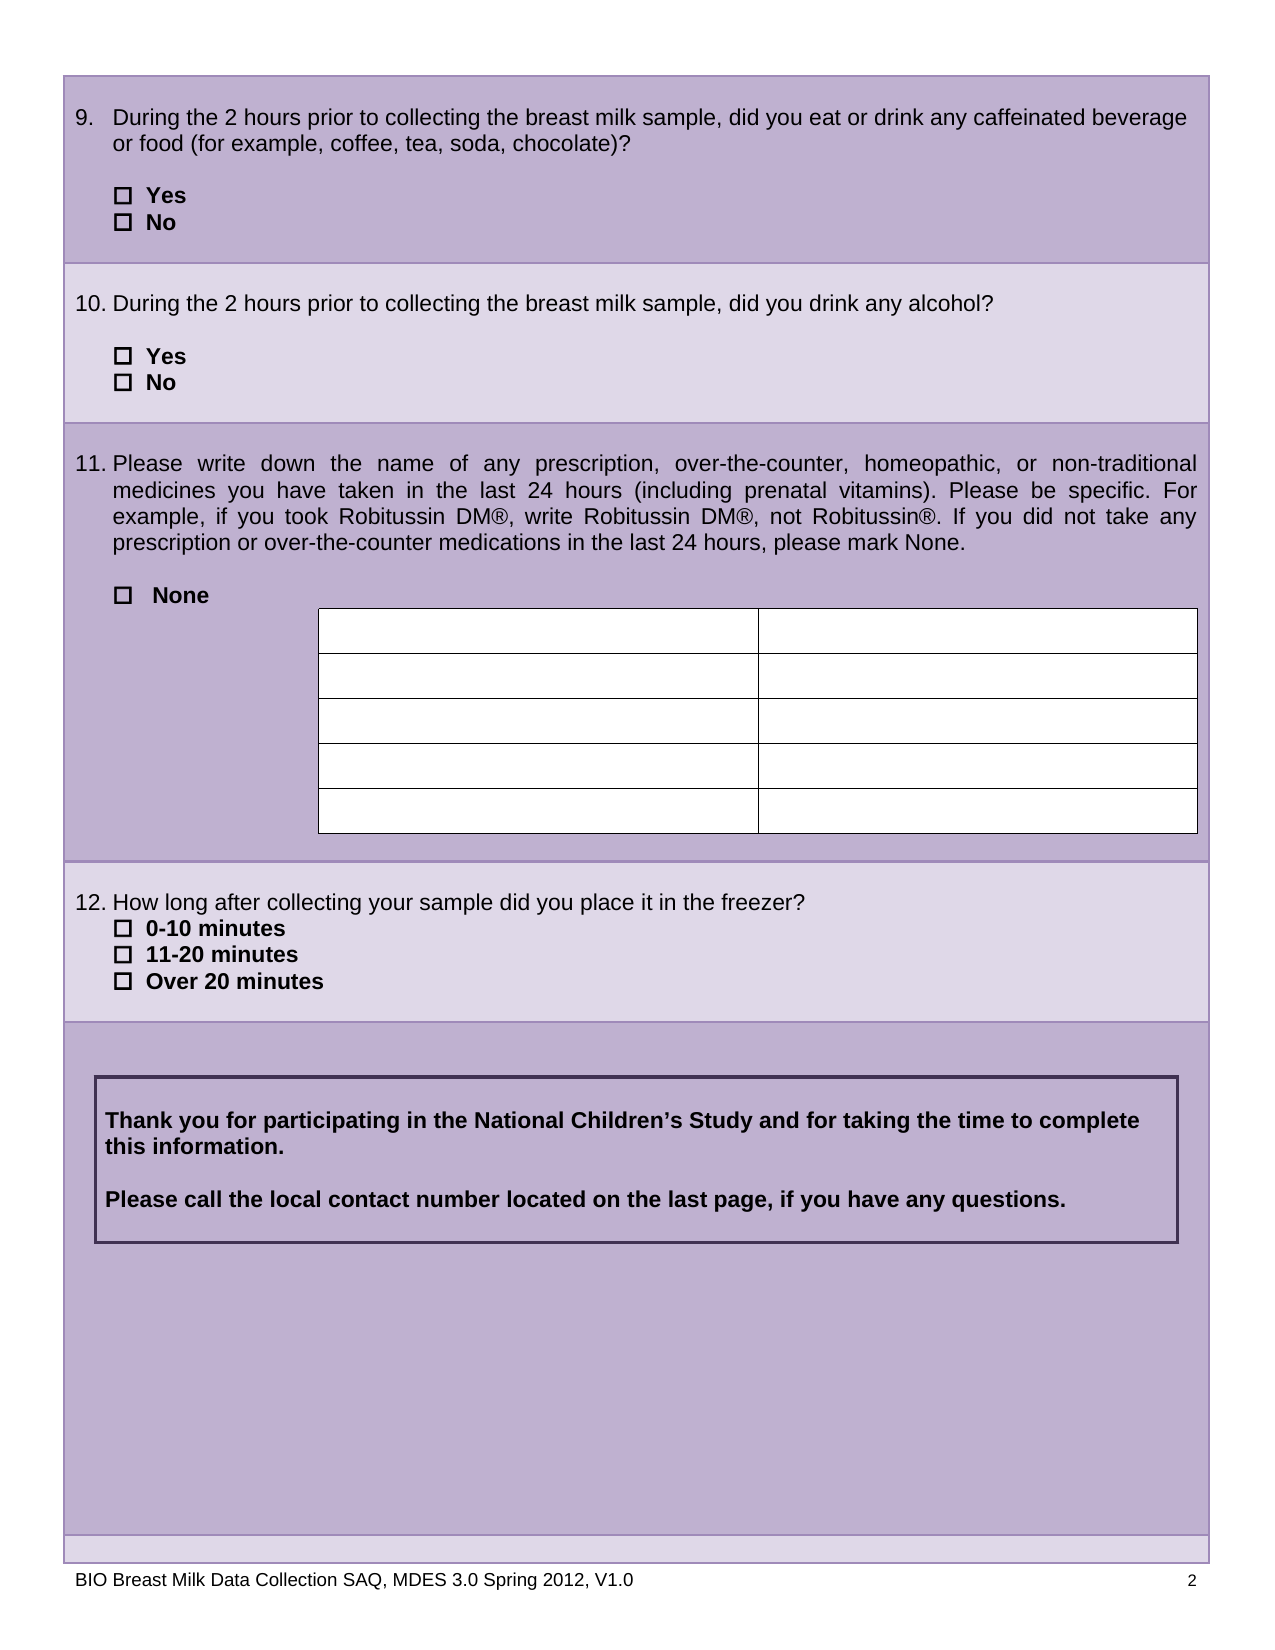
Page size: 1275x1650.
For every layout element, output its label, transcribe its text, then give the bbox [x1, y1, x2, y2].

table_cell During the 2 hours prior to collecting the breast milk sample, did you drink any alcohol? Yes No [65, 264, 1208, 422]
table_cell Thank you for participating in the National Children’s Study and for taking the time to complete this information. Please call the local contact number located on the last page, if you have any questions. [65, 1023, 1208, 1534]
table_cell How long after collecting your sample did you place it in the freezer? 0-10 minutes 11-20 minutes Over 20 minutes [65, 863, 1208, 1021]
table_cell Please write down the name of any prescription, over-the-counter, homeopathic, or non-traditional medicines you have taken in the last 24 hours (including prenatal vitamins). Please be specific. For example, if you took Robitussin DM®, write Robitussin DM®, not Robitussin®. If you did not take any prescription or over-the-counter medications in the last 24 hours, please mark None. None [65, 424, 1208, 860]
table_cell During the 2 hours prior to collecting the breast milk sample, did you eat or drink any caffeinated beverage or food (for example, coffee, tea, soda, chocolate)? Yes No [65, 77, 1208, 262]
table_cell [65, 1536, 1208, 1562]
